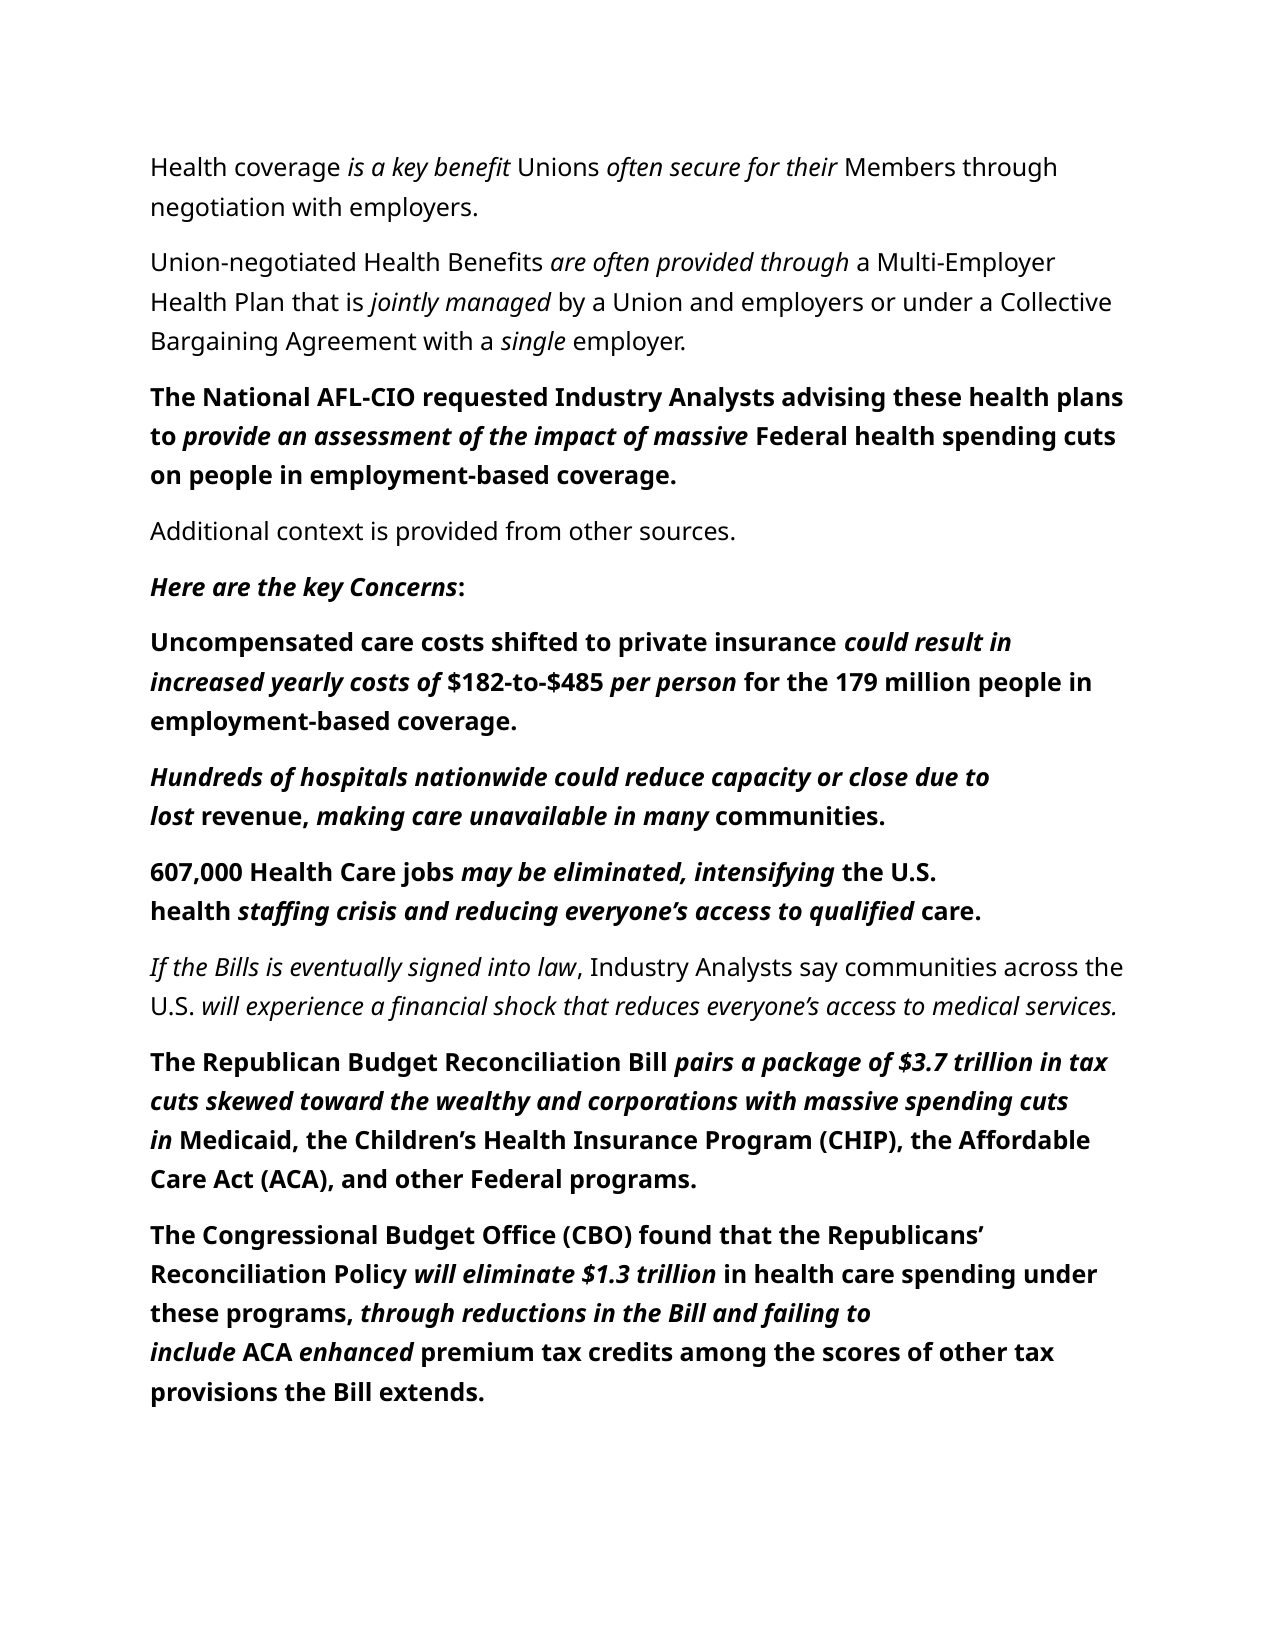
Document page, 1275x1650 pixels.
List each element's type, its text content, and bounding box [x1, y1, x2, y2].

text The Republican Budget Reconciliation Bill pairs a package of $3.7 trillion in tax cuts skewed toward the wealthy and corporations with massive spending cuts in Medicaid, the Children’s Health Insurance Program (CHIP), the Affordable Care Act (ACA), and other Federal programs. [150, 1044, 1125, 1196]
text The Congressional Budget Office (CBO) found that the Republicans’ Reconciliation Policy will eliminate $1.3 trillion in health care spending under these programs, through reductions in the Bill and failing to include ACA enhanced premium tax credits among the scores of other tax provisions the Bill extends. [150, 1217, 1125, 1408]
text 607,000 Health Care jobs may be eliminated, intensifying the U.S. health staffing crisis and reducing everyone’s access to qualified care. [150, 854, 1125, 927]
text Additional context is provided from other sources. [150, 513, 1125, 547]
text Uncompensated care costs shifted to private insurance could result in increased yearly costs of $182-to-$485 per person for the 179 million people in employment-based coverage. [150, 625, 1125, 737]
text The National AFL-CIO requested Industry Analysts advising these health plans to provide an assessment of the impact of massive Federal health spending cuts on people in employment-based coverage. [150, 379, 1125, 492]
text Health coverage is a key benefit Unions often secure for their Members through negotiation with employers. [150, 150, 1125, 223]
text If the Bills is eventually signed into law, Industry Analysts say communities across the U.S. will experience a financial shock that reduces everyone’s access to medical services. [150, 949, 1125, 1022]
text Here are the key Concerns: [150, 569, 1125, 603]
text Hundreds of hospitals nationwide could reduce capacity or close due to lost revenue, making care unavailable in many communities. [150, 759, 1125, 832]
text Union-negotiated Health Benefits are often provided through a Multi-Employer Health Plan that is jointly managed by a Union and employers or under a Collective Bargaining Agreement with a single employer. [150, 245, 1125, 357]
